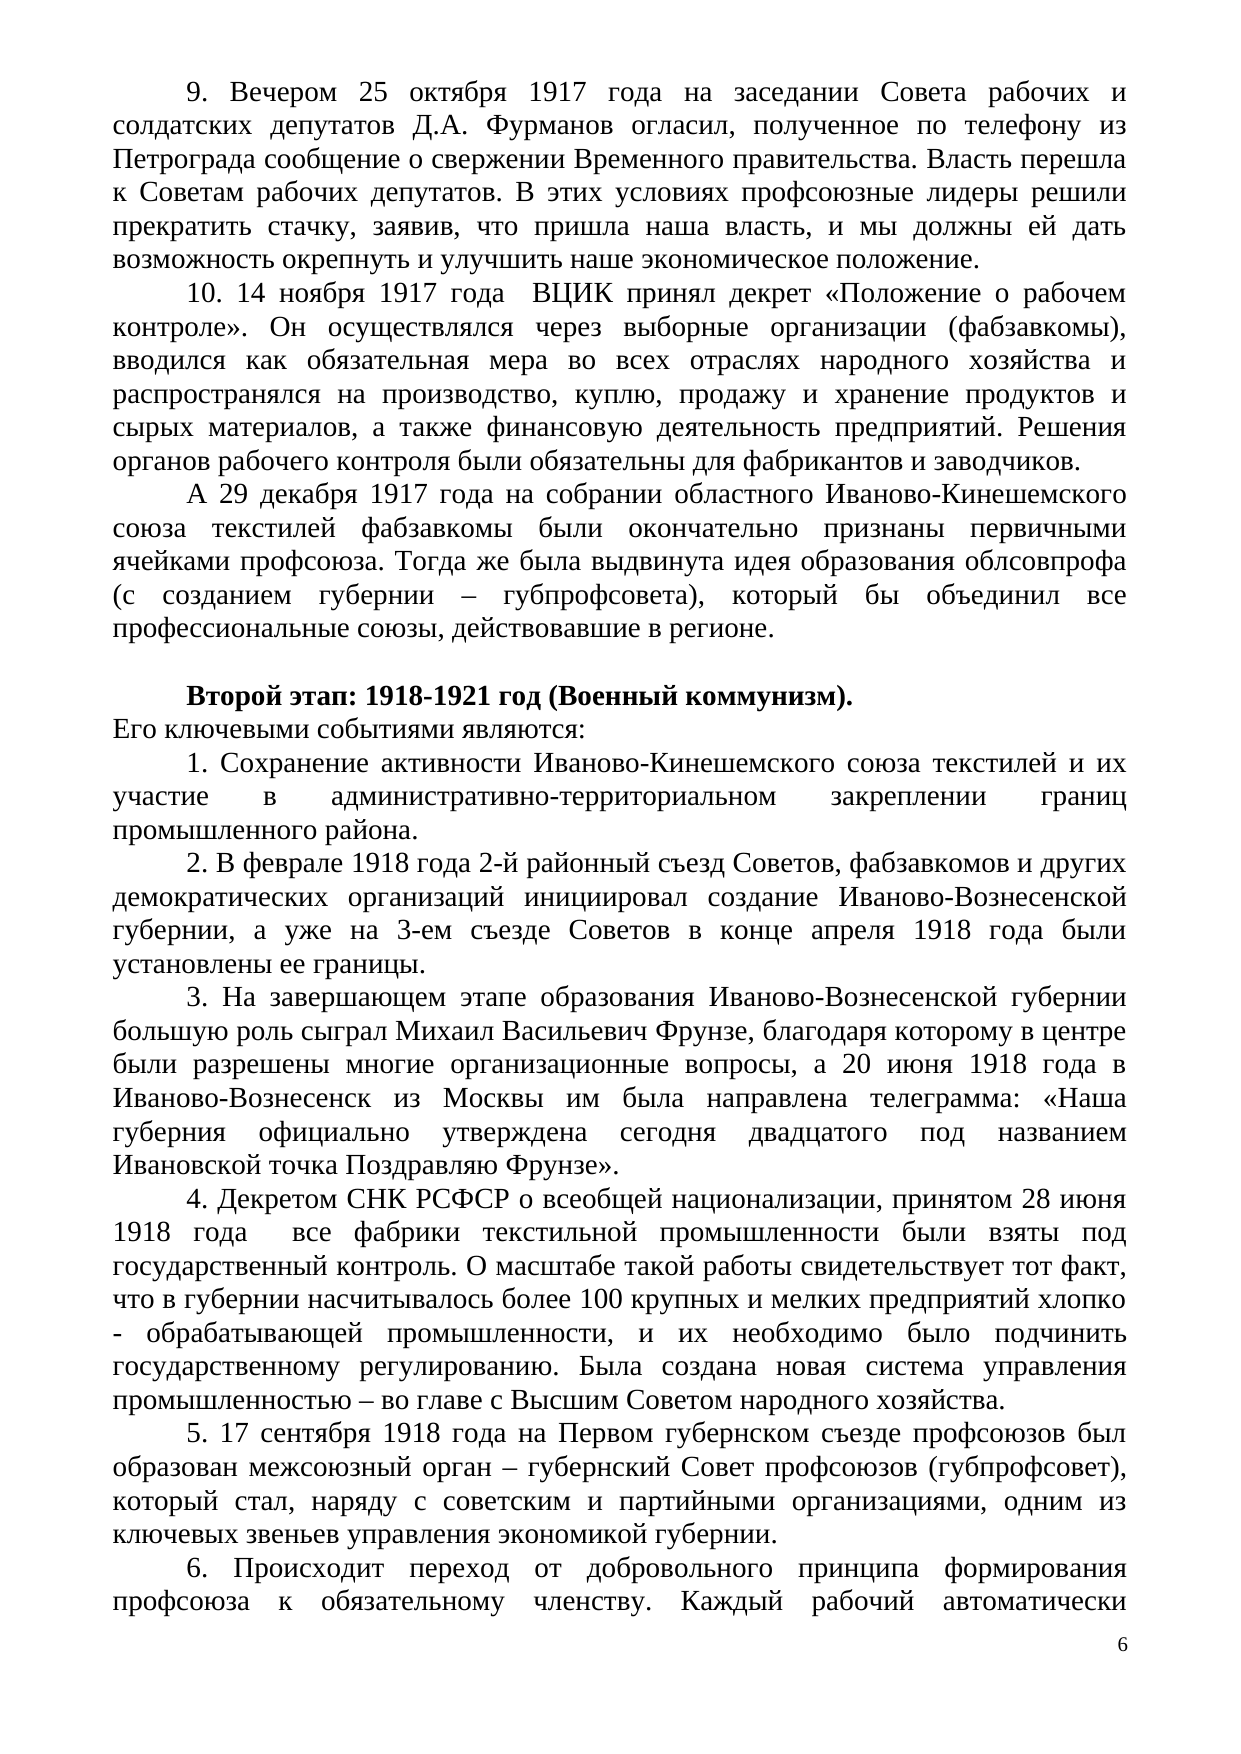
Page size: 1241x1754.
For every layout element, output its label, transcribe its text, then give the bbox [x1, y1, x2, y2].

text 3. На завершающем этапе образования Иваново-Вознесенской губернии большую роль сыграл Михаил Васильевич Фрунзе, благодаря которому в центре были разрешены многие организационные вопросы, а 20 июня 1918 года в Иваново-Вознесенск из Москвы им была направлена телеграмма: «Наша губерния официально утверждена сегодня двадцатого под названием Ивановской точка Поздравляю Фрунзе». [112, 979, 1128, 1181]
text Второй этап: 1918-1921 год (Военный коммунизм). [112, 678, 1128, 711]
text 9. Вечером 25 октября 1917 года на заседании Совета рабочих и солдатских депутатов Д.А. Фурманов огласил, полученное по телефону из Петрограда сообщение о свержении Временного правительства. Власть перешла к Советам рабочих депутатов. В этих условиях профсоюзные лидеры решили прекратить стачку, заявив, что пришла наша власть, и мы должны ей дать возможность окрепнуть и улучшить наше экономическое положение. [112, 74, 1128, 275]
text 5. 17 сентября 1918 года на Первом губернском съезде профсоюзов был образован межсоюзный орган – губернский Совет профсоюзов (губпрофсовет), который стал, наряду с советским и партийными организациями, одним из ключевых звеньев управления экономикой губернии. [112, 1416, 1128, 1550]
text 10. 14 ноября 1917 года ВЦИК принял декрет «Положение о рабочем контроле». Он осуществлялся через выборные организации (фабзавкомы), вводился как обязательная мера во всех отраслях народного хозяйства и распространялся на производство, куплю, продажу и хранение продуктов и сырых материалов, а также финансовую деятельность предприятий. Решения органов рабочего контроля были обязательны для фабрикантов и заводчиков. [112, 275, 1128, 476]
text 4. Декретом СНК РСФСР о всеобщей национализации, принятом 28 июня 1918 года все фабрики текстильной промышленности были взяты под государственный контроль. О масштабе такой работы свидетельствует тот факт, что в губернии насчитывалось более 100 крупных и мелких предприятий хлопко - обрабатывающей промышленности, и их необходимо было подчинить государственному регулированию. Была создана новая система управления промышленностью – во главе с Высшим Советом народного хозяйства. [112, 1181, 1128, 1416]
text Его ключевыми событиями являются: [112, 711, 1128, 745]
text А 29 декабря 1917 года на собрании областного Иваново-Кинешемского союза текстилей фабзавкомы были окончательно признаны первичными ячейками профсоюза. Тогда же была выдвинута идея образования облсовпрофа (с созданием губернии – губпрофсовета), который бы объединил все профессиональные союзы, действовавшие в регионе. [112, 476, 1128, 644]
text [112, 1550, 1128, 1617]
text 2. В феврале 1918 года 2-й районный съезд Советов, фабзавкомов и других демократических организаций инициировал создание Иваново-Вознесенской губернии, а уже на 3-ем съезде Советов в конце апреля 1918 года были установлены ее границы. [112, 845, 1128, 979]
text 1. Сохранение активности Иваново-Кинешемского союза текстилей и их участие в административно-территориальном закреплении границ промышленного района. [112, 745, 1128, 845]
